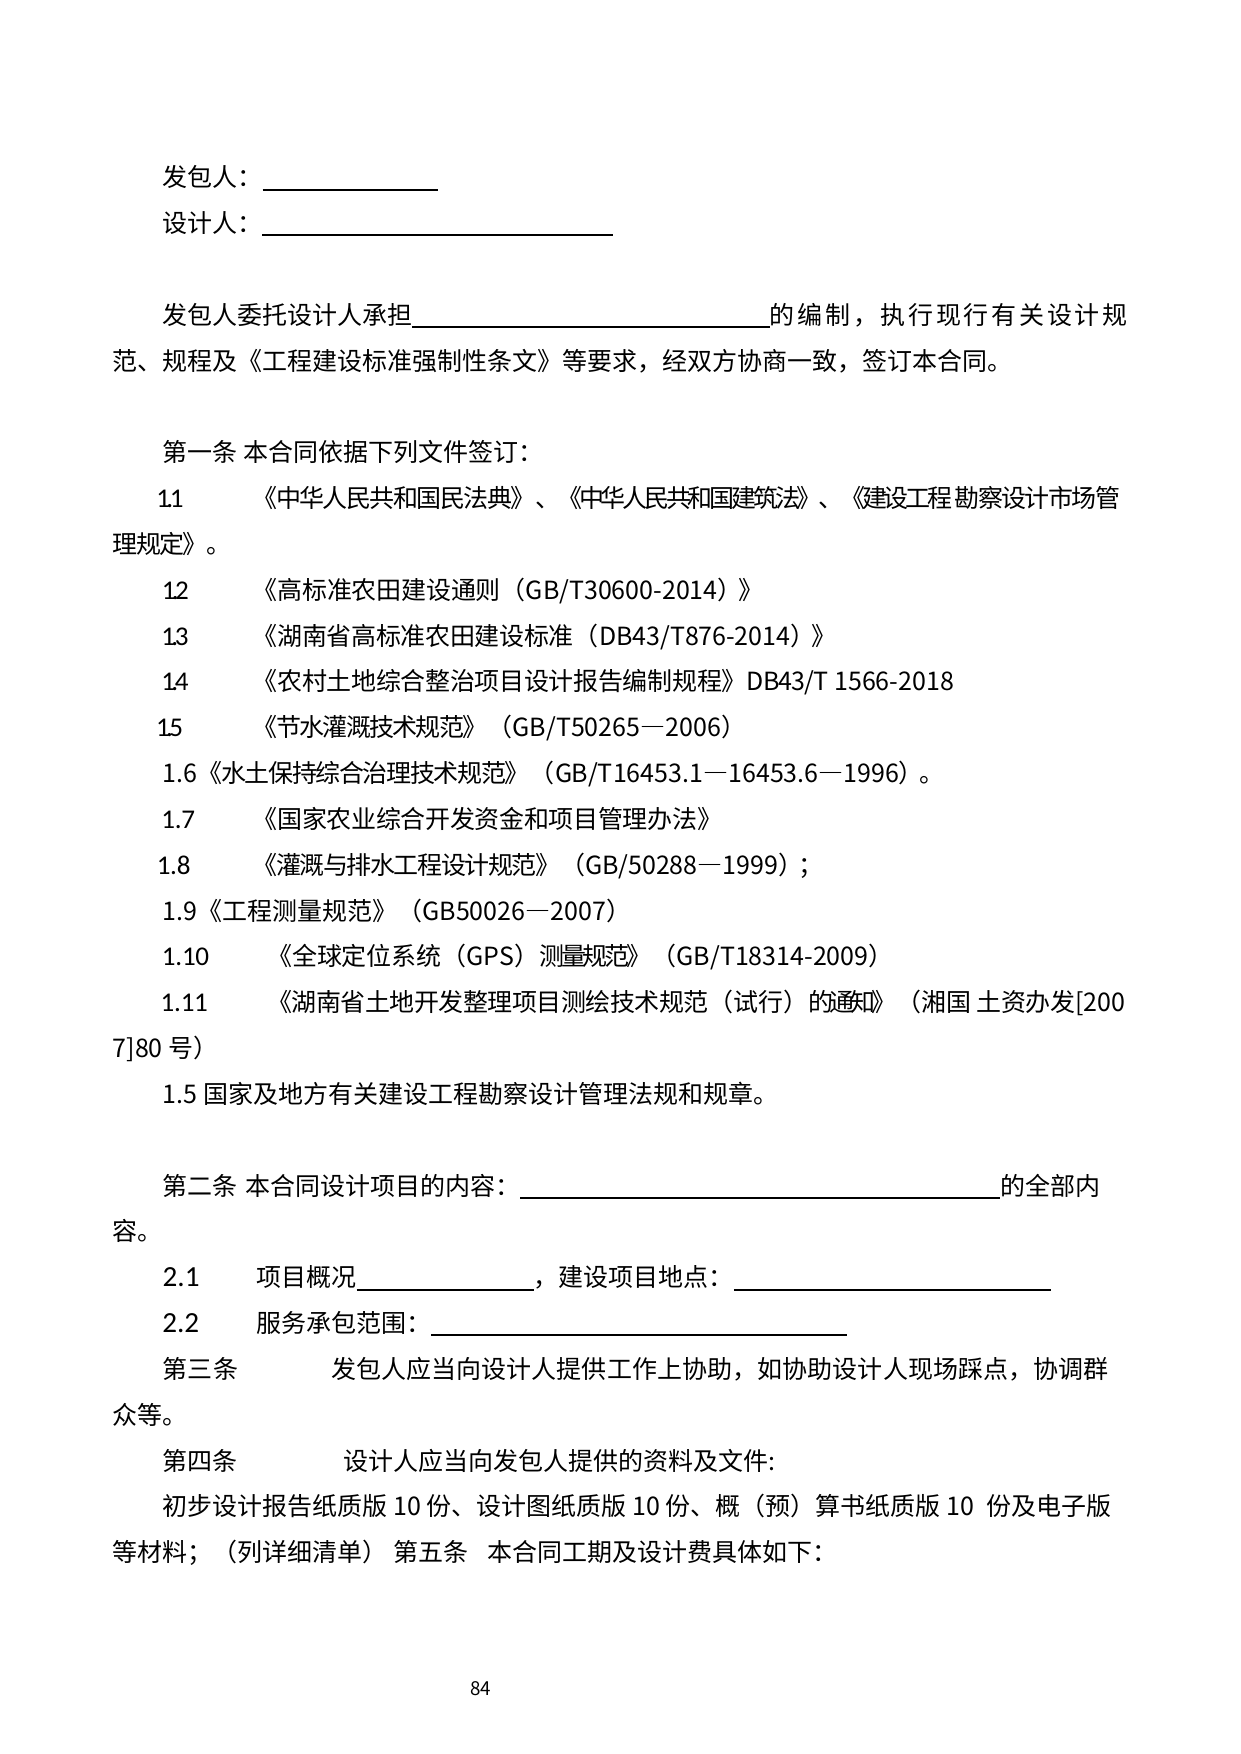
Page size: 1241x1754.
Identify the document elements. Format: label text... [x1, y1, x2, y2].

list 《全球定位系统（GPS）测量规范》（GB/T18314-2009） [112, 929, 1128, 975]
list 《高标准农田建设通则（GB/T30600-2014）》 [112, 562, 1128, 608]
text 设计人： [112, 196, 1128, 242]
text 发包人委托设计人承担 的编制，执行现行有关设计规范、规程及《工程建设标准强制性条文》等要求，经双方协商一致，签订本合同。 [112, 287, 1128, 379]
text 第一条 本合同依据下列文件签订： [112, 425, 1128, 471]
text 1.5 国家及地方有关建设工程勘察设计管理法规和规章。 [112, 1067, 1128, 1112]
list 《中华人民共和国民法典》、《中华人民共和国建筑法》、《建设工程 勘察设计市场管理规定》。 [112, 471, 1128, 562]
list 《湖南省土地开发整理项目测绘技术规范（试行）的通知》（湘国 土资办发[2007]80 号） [112, 975, 1128, 1067]
list 《国家农业综合开发资金和项目管理办法》 [112, 792, 1128, 837]
text 发包人： [112, 150, 1128, 196]
list 《湖南省高标准农田建设标准（DB43/T876-2014）》 [112, 608, 1128, 654]
text 1.9《工程测量规范》（GB50026—2007） [112, 883, 1128, 929]
list 项目概况 ，建设项目地点： [112, 1250, 1128, 1296]
list 服务承包范围： [112, 1296, 1128, 1342]
list 《农村土地综合整治项目设计报告编制规程》DB43/T 1566-2018 [112, 654, 1128, 700]
list 《灌溉与排水工程设计规范》（GB/50288―1999）； [112, 837, 1128, 883]
text 第四条 设计人应当向发包人提供的资料及文件: [112, 1433, 1128, 1479]
text 1.6《水土保持综合治理技术规范》（GB/T16453.1―16453.6―1996）。 [112, 746, 1128, 792]
text 第二条 本合同设计项目的内容： 的全部内容。 [112, 1158, 1128, 1250]
list 《节水灌溉技术规范》（GB/T50265―2006） [112, 700, 1128, 746]
text 初步设计报告纸质版 10 份、设计图纸质版 10 份、概（预）算书纸质版 10 份及电子版等材料；（列详细清单） 第五条 本合同工期及设计费具体如下： [112, 1479, 1128, 1571]
text 第三条 发包人应当向设计人提供工作上协助，如协助设计人现场踩点，协调群众等。 [112, 1342, 1128, 1433]
